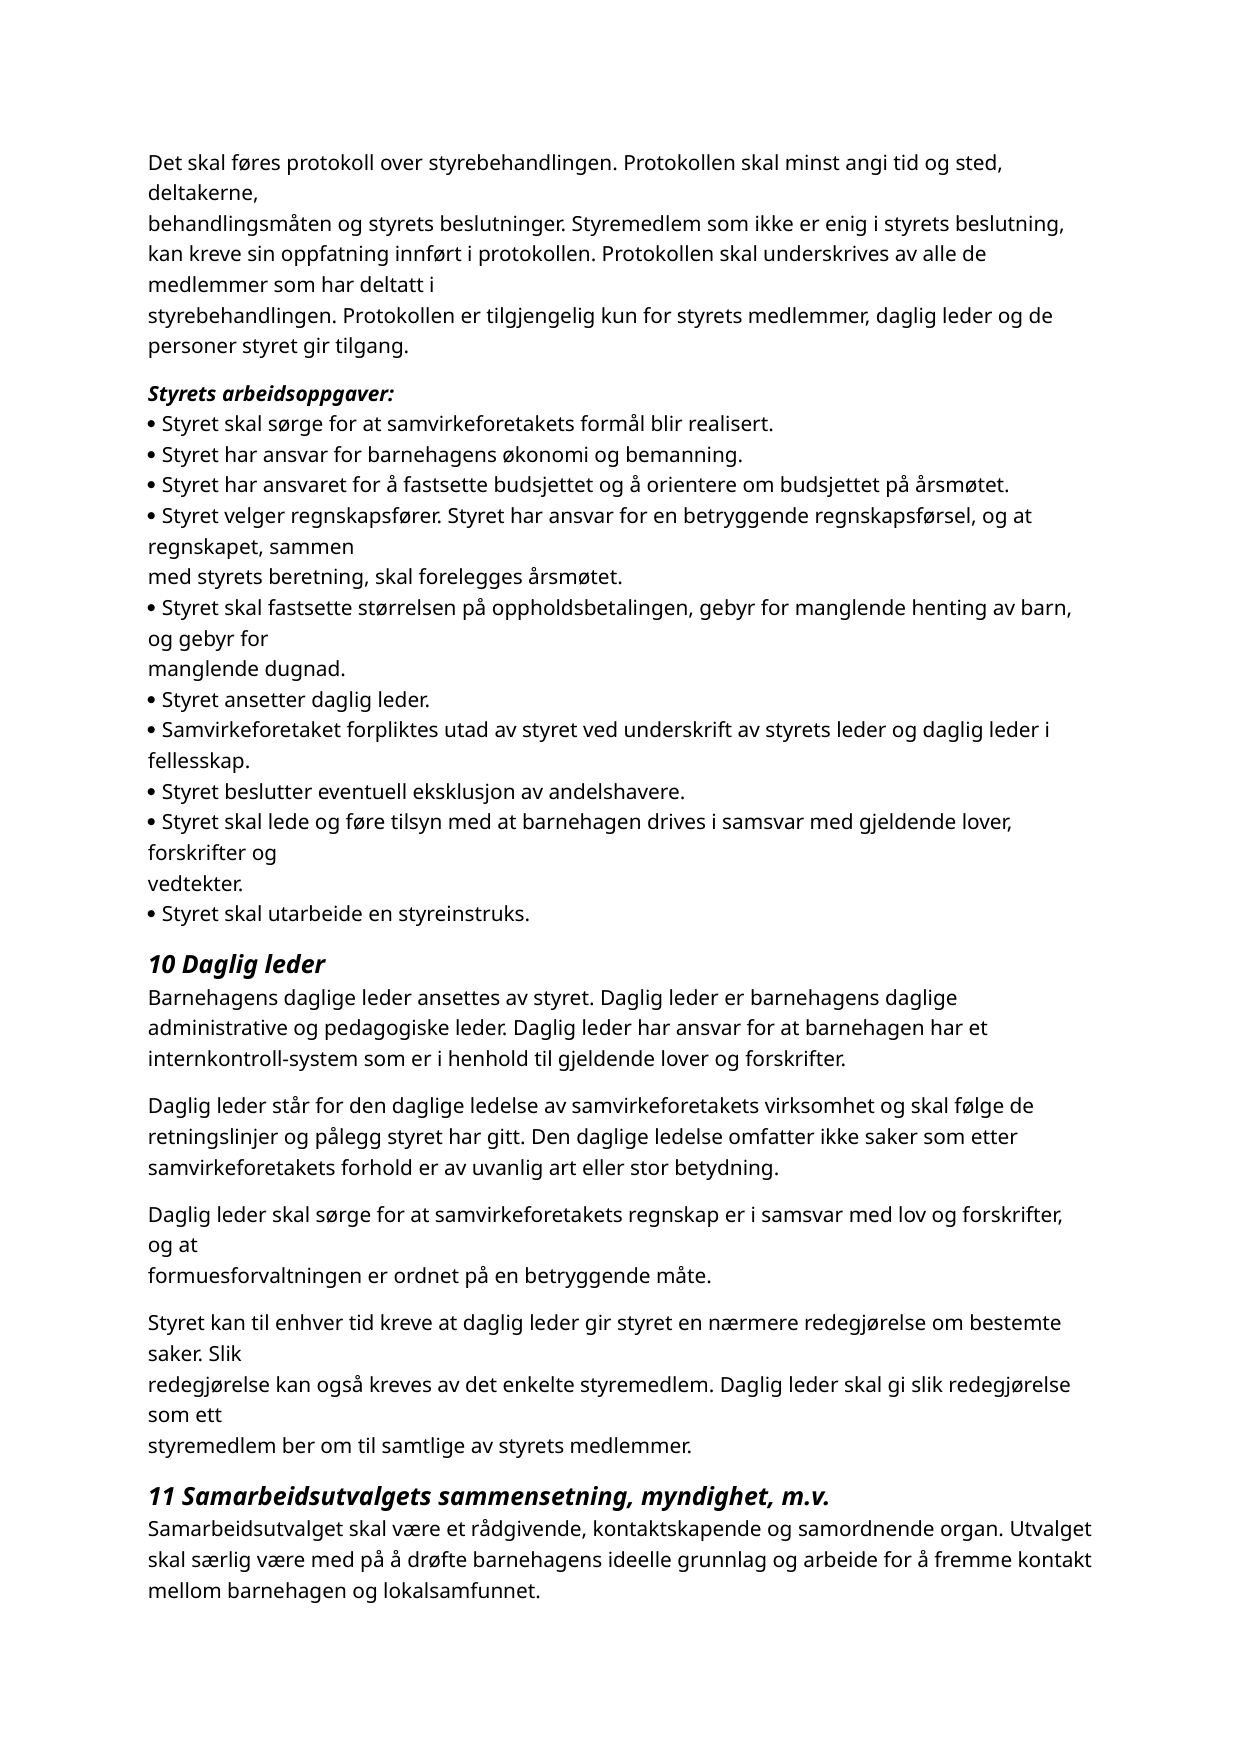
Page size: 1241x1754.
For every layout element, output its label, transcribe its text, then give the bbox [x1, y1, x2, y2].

text Daglig leder skal sørge for at samvirkeforetakets regnskap er i samsvar med lov og forskrifter, og at formuesforvaltningen er ordnet på en betryggende måte. [148, 1200, 1093, 1289]
text Styrets arbeidsoppgaver: Styret skal sørge for at samvirkeforetakets formål blir realisert. Styret har ansvar for barnehagens økonomi og bemanning. Styret har ansvaret for å fastsette budsjettet og å orientere om budsjettet på årsmøtet. Styret velger regnskapsfører. Styret har ansvar for en betryggende regnskapsførsel, og at regnskapet, sammen med styrets beretning, skal forelegges årsmøtet. Styret skal fastsette størrelsen på oppholdsbetalingen, gebyr for manglende henting av barn, og gebyr for manglende dugnad. Styret ansetter daglig leder. Samvirkeforetaket forpliktes utad av styret ved underskrift av styrets leder og daglig leder i fellesskap. Styret beslutter eventuell eksklusjon av andelshavere. Styret skal lede og føre tilsyn med at barnehagen drives i samsvar med gjeldende lover, forskrifter og vedtekter. Styret skal utarbeide en styreinstruks. [148, 379, 1093, 928]
text Det skal føres protokoll over styrebehandlingen. Protokollen skal minst angi tid og sted, deltakerne, behandlingsmåten og styrets beslutninger. Styremedlem som ikke er enig i styrets beslutning, kan kreve sin oppfatning innført i protokollen. Protokollen skal underskrives av alle de medlemmer som har deltatt i styrebehandlingen. Protokollen er tilgjengelig kun for styrets medlemmer, daglig leder og de personer styret gir tilgang. [148, 148, 1093, 360]
text Daglig leder står for den daglige ledelse av samvirkeforetakets virksomhet og skal følge de retningslinjer og pålegg styret har gitt. Den daglige ledelse omfatter ikke saker som etter samvirkeforetakets forhold er av uvanlig art eller stor betydning. [148, 1091, 1093, 1181]
text 10 Daglig leder Barnehagens daglige leder ansettes av styret. Daglig leder er barnehagens daglige administrative og pedagogiske leder. Daglig leder har ansvar for at barnehagen har et internkontroll-system som er i henhold til gjeldende lover og forskrifter. [148, 947, 1093, 1072]
text Styret kan til enhver tid kreve at daglig leder gir styret en nærmere redegjørelse om bestemte saker. Slik redegjørelse kan også kreves av det enkelte styremedlem. Daglig leder skal gi slik redegjørelse som ett styremedlem ber om til samtlige av styrets medlemmer. [148, 1308, 1093, 1459]
text 11 Samarbeidsutvalgets sammensetning, myndighet, m.v. Samarbeidsutvalget skal være et rådgivende, kontaktskapende og samordnende organ. Utvalget skal særlig være med på å drøfte barnehagens ideelle grunnlag og arbeide for å fremme kontakt mellom barnehagen og lokalsamfunnet. [148, 1478, 1093, 1604]
